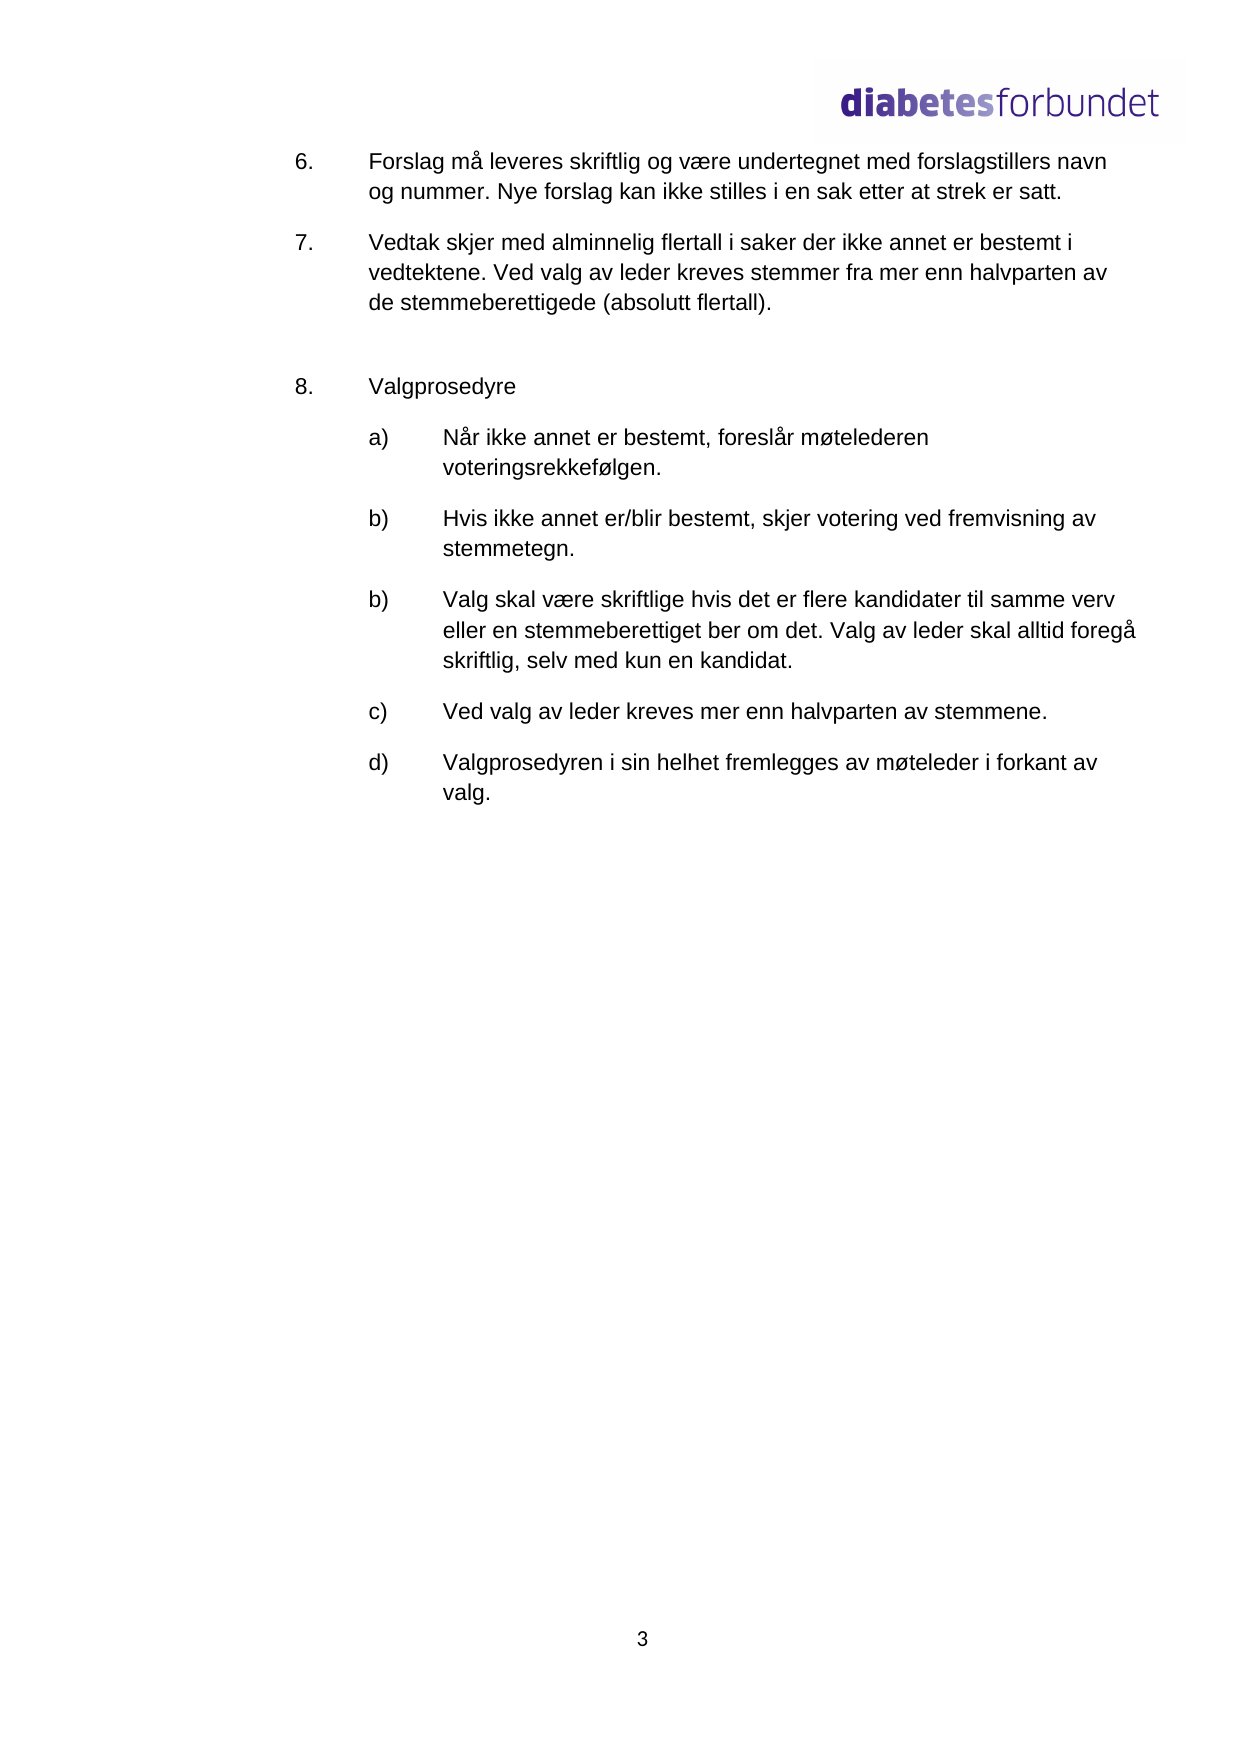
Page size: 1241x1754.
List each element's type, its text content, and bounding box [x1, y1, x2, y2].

text a) Når ikke annet er bestemt, foreslår møtelederen voteringsrekkefølgen. [368, 424, 1137, 480]
text c) Ved valg av leder kreves mer enn halvparten av stemmene. [368, 698, 1137, 724]
picture [812, 59, 1187, 145]
text b) Valg skal være skriftlige hvis det er flere kandidater til samme verv eller en stemmeberettiget ber om det. Valg av leder skal alltid foregå skriftlig, selv med kun en kandidat. [368, 586, 1137, 673]
text b) Hvis ikke annet er/blir bestemt, skjer votering ved fremvisning av stemmetegn. [368, 505, 1137, 562]
text 8. Valgprosedyre [294, 373, 1137, 399]
text 6. Forslag må leveres skriftlig og være undertegnet med forslagstillers navn og nummer. Nye forslag kan ikke stilles i en sak etter at strek er satt. [294, 148, 1137, 204]
text d) Valgprosedyren i sin helhet fremlegges av møteleder i forkant av valg. [368, 749, 1137, 805]
text 7. Vedtak skjer med alminnelig flertall i saker der ikke annet er bestemt i vedtektene. Ved valg av leder kreves stemmer fra mer enn halvparten av de stemmeberettigede (absolutt flertall). [294, 229, 1137, 348]
